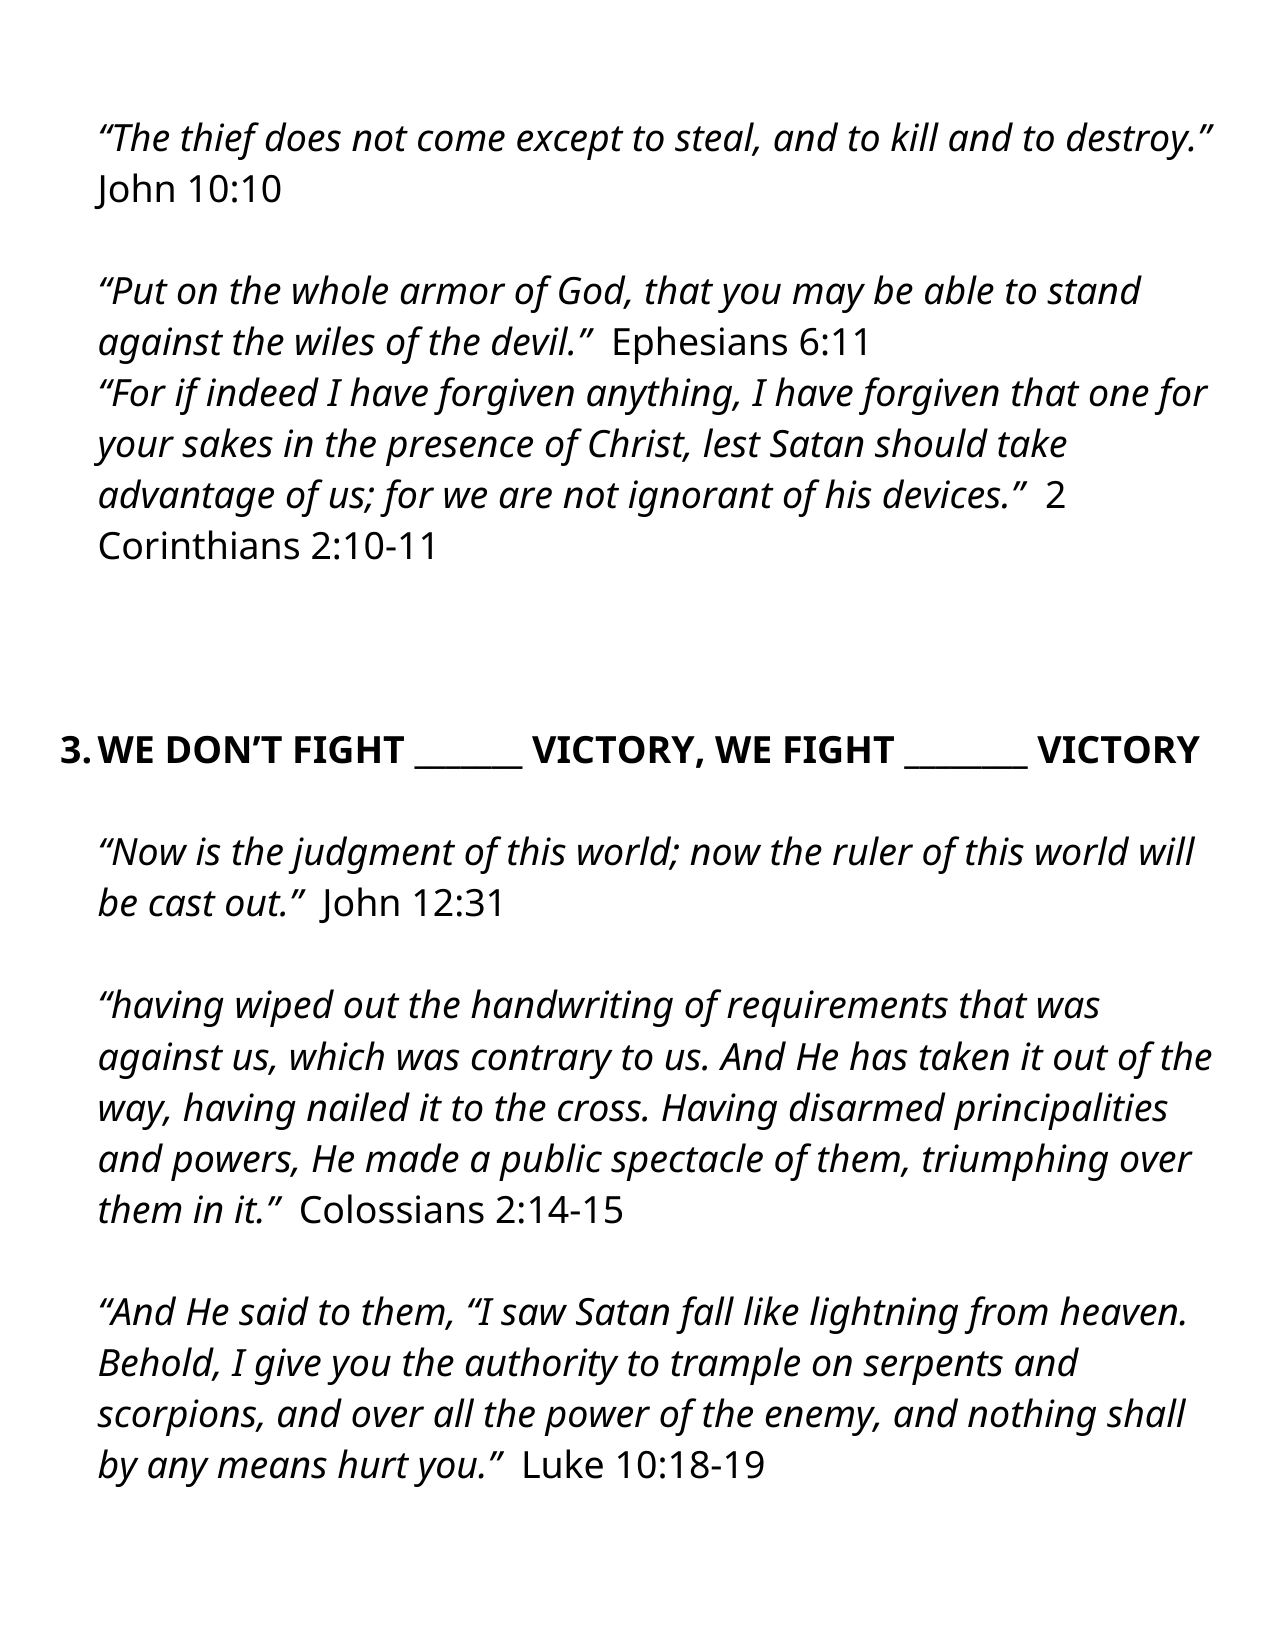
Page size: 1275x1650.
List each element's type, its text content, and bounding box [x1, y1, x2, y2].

text “And He said to them, “I saw Satan fall like lightning from heaven. Behold, I give you the authority to trample on serpents and scorpions, and over all the power of the enemy, and nothing shall by any means hurt you.” Luke 10:18-19 [97, 1285, 1215, 1489]
text “For if indeed I have forgiven anything, I have forgiven that one for your sakes in the presence of Christ, lest Satan should take advantage of us; for we are not ignorant of his devices.” 2 Corinthians 2:10-11 [97, 366, 1215, 570]
text “Now is the judgment of this world; now the ruler of this world will be cast out.” John 12:31 [97, 826, 1215, 928]
list we don’t fight _______ victory, we fight ________ victory [60, 723, 1215, 774]
text “The thief does not come except to steal, and to kill and to destroy.” John 10:10 [97, 111, 1215, 213]
text “Put on the whole armor of God, that you may be able to stand against the wiles of the devil.” Ephesians 6:11 [97, 264, 1215, 366]
text “having wiped out the handwriting of requirements that was against us, which was contrary to us. And He has taken it out of the way, having nailed it to the cross. Having disarmed principalities and powers, He made a public spectacle of them, triumphing over them in it.” Colossians 2:14-15 [97, 979, 1215, 1234]
